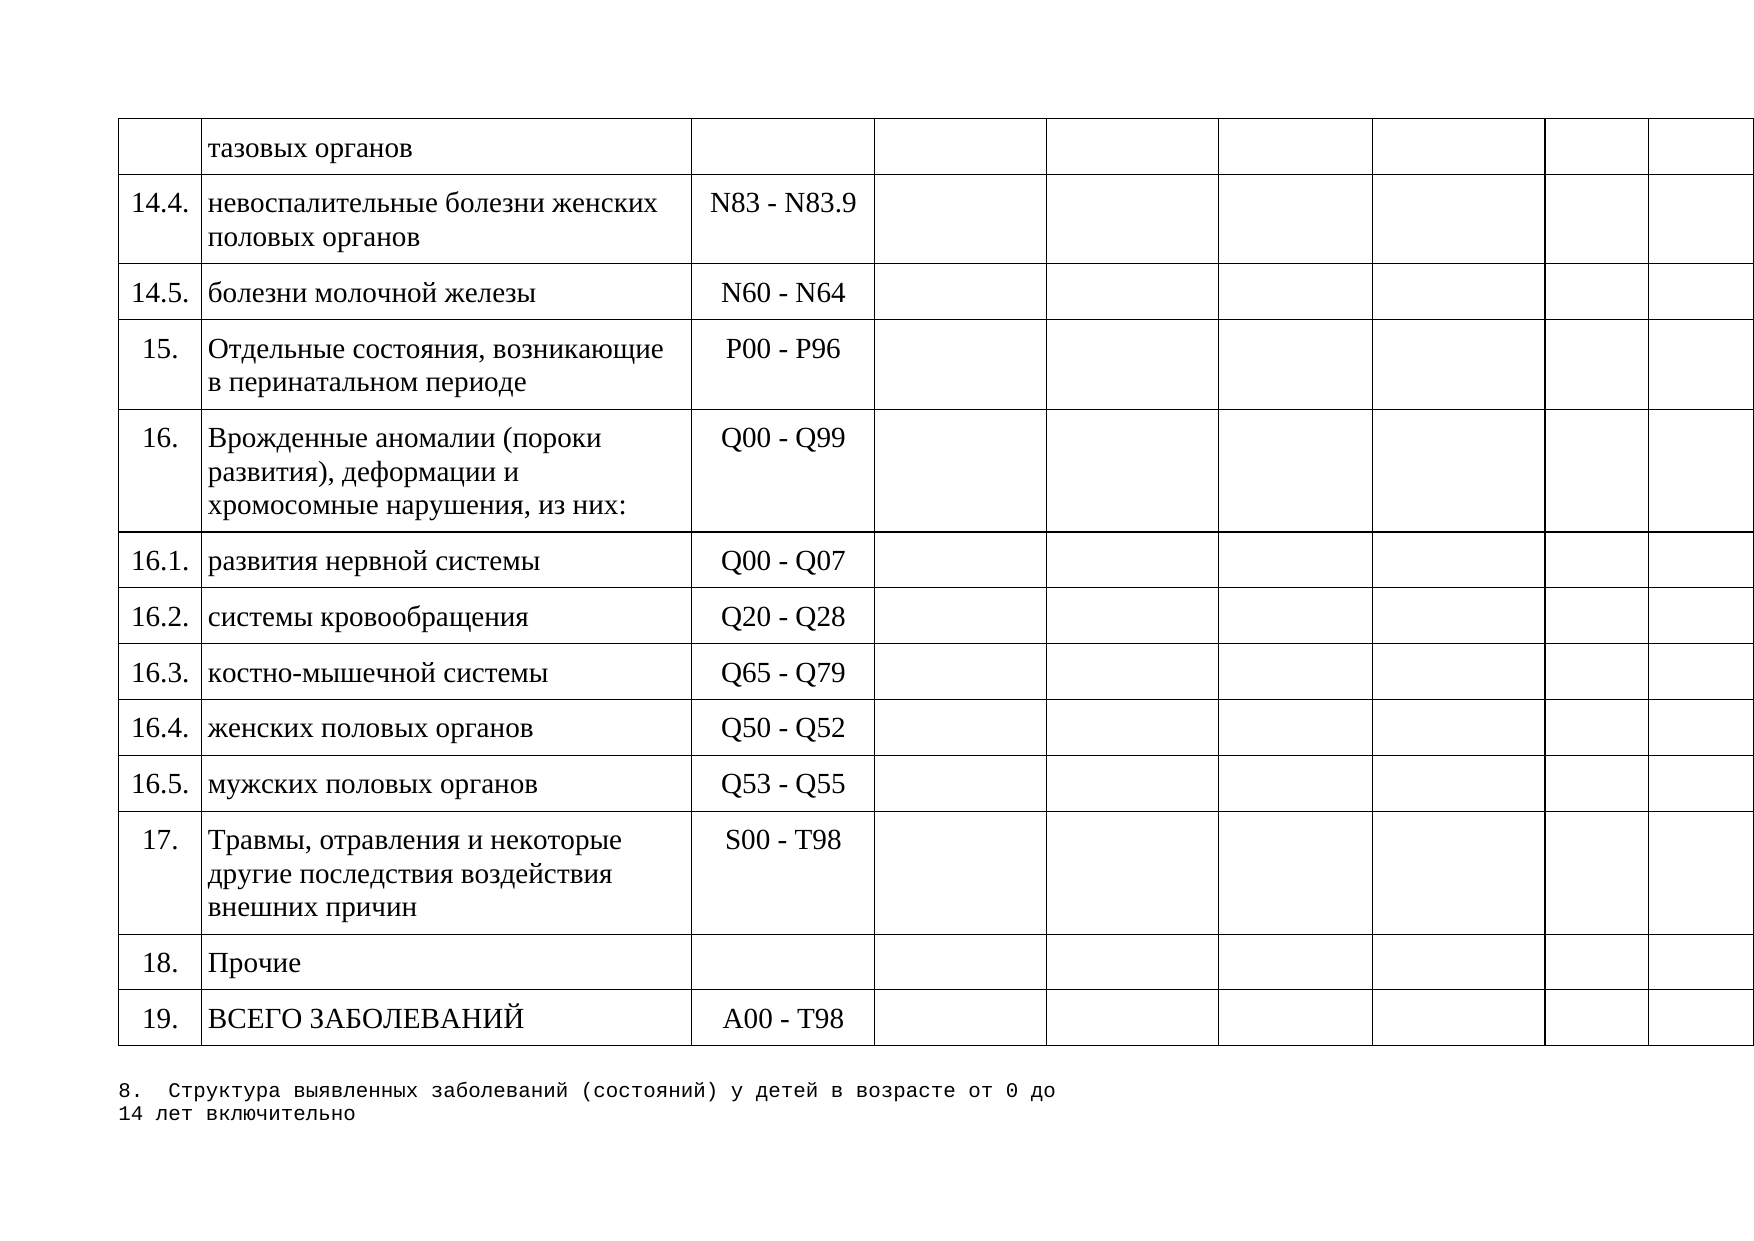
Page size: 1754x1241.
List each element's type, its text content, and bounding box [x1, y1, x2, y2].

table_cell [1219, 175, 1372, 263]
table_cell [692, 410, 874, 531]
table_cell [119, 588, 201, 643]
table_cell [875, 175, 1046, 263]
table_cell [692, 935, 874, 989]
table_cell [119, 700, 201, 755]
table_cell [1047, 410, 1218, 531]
text 8. Структура выявленных заболеваний (состояний) у детей в возрасте от 0 до [118, 1080, 1636, 1103]
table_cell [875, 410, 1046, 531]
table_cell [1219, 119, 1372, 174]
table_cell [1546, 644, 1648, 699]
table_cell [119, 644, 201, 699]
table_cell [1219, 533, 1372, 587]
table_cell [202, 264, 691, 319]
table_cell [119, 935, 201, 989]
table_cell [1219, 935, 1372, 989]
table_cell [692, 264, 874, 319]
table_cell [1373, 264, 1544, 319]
text 14 лет включительно [118, 1103, 1636, 1127]
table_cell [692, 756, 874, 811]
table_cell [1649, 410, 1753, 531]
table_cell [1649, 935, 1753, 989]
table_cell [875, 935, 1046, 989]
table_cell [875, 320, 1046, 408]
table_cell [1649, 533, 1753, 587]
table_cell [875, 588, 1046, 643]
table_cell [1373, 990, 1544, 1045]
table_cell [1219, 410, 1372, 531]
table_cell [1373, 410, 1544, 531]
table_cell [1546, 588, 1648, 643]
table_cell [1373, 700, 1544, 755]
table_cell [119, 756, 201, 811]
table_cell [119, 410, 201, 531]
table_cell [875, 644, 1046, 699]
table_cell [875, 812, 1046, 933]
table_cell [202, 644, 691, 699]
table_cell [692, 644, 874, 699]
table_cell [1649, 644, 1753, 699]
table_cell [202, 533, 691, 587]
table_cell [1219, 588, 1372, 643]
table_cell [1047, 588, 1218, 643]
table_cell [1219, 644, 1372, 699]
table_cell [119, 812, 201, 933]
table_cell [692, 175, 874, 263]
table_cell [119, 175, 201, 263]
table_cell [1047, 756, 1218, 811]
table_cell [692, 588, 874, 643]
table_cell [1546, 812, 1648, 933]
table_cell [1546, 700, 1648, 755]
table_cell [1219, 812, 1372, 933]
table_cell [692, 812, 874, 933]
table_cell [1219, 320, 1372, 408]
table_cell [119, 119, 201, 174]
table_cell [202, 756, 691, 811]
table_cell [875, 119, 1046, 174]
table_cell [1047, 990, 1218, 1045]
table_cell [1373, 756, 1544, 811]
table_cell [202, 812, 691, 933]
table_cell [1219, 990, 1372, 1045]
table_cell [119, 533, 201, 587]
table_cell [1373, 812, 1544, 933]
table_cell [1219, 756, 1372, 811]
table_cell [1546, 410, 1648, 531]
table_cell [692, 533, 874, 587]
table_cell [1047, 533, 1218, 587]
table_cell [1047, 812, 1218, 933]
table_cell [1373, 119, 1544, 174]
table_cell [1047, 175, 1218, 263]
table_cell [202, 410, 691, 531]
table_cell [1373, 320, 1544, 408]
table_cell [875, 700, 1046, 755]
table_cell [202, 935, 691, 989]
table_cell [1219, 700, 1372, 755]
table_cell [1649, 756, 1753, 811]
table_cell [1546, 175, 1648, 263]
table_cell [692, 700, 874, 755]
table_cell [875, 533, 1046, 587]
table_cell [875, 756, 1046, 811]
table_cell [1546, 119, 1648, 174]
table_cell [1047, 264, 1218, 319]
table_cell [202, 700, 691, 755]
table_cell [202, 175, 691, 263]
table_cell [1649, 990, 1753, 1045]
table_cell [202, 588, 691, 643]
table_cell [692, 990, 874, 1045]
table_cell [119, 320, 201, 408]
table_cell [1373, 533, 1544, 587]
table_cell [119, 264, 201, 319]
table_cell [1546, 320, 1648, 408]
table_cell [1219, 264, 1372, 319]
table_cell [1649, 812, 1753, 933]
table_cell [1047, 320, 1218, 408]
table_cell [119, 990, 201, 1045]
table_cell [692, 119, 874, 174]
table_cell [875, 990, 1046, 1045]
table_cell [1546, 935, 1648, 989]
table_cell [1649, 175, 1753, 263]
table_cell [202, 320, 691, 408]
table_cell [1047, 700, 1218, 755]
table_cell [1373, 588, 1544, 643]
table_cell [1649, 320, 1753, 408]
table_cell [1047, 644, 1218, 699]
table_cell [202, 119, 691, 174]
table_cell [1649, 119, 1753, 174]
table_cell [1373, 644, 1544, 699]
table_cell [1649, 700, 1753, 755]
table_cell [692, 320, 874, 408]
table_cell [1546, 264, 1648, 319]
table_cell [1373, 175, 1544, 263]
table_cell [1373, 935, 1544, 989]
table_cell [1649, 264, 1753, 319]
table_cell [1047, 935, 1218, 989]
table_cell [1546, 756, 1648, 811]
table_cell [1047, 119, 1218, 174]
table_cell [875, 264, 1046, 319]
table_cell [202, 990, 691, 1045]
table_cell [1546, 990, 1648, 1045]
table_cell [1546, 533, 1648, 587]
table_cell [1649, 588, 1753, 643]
